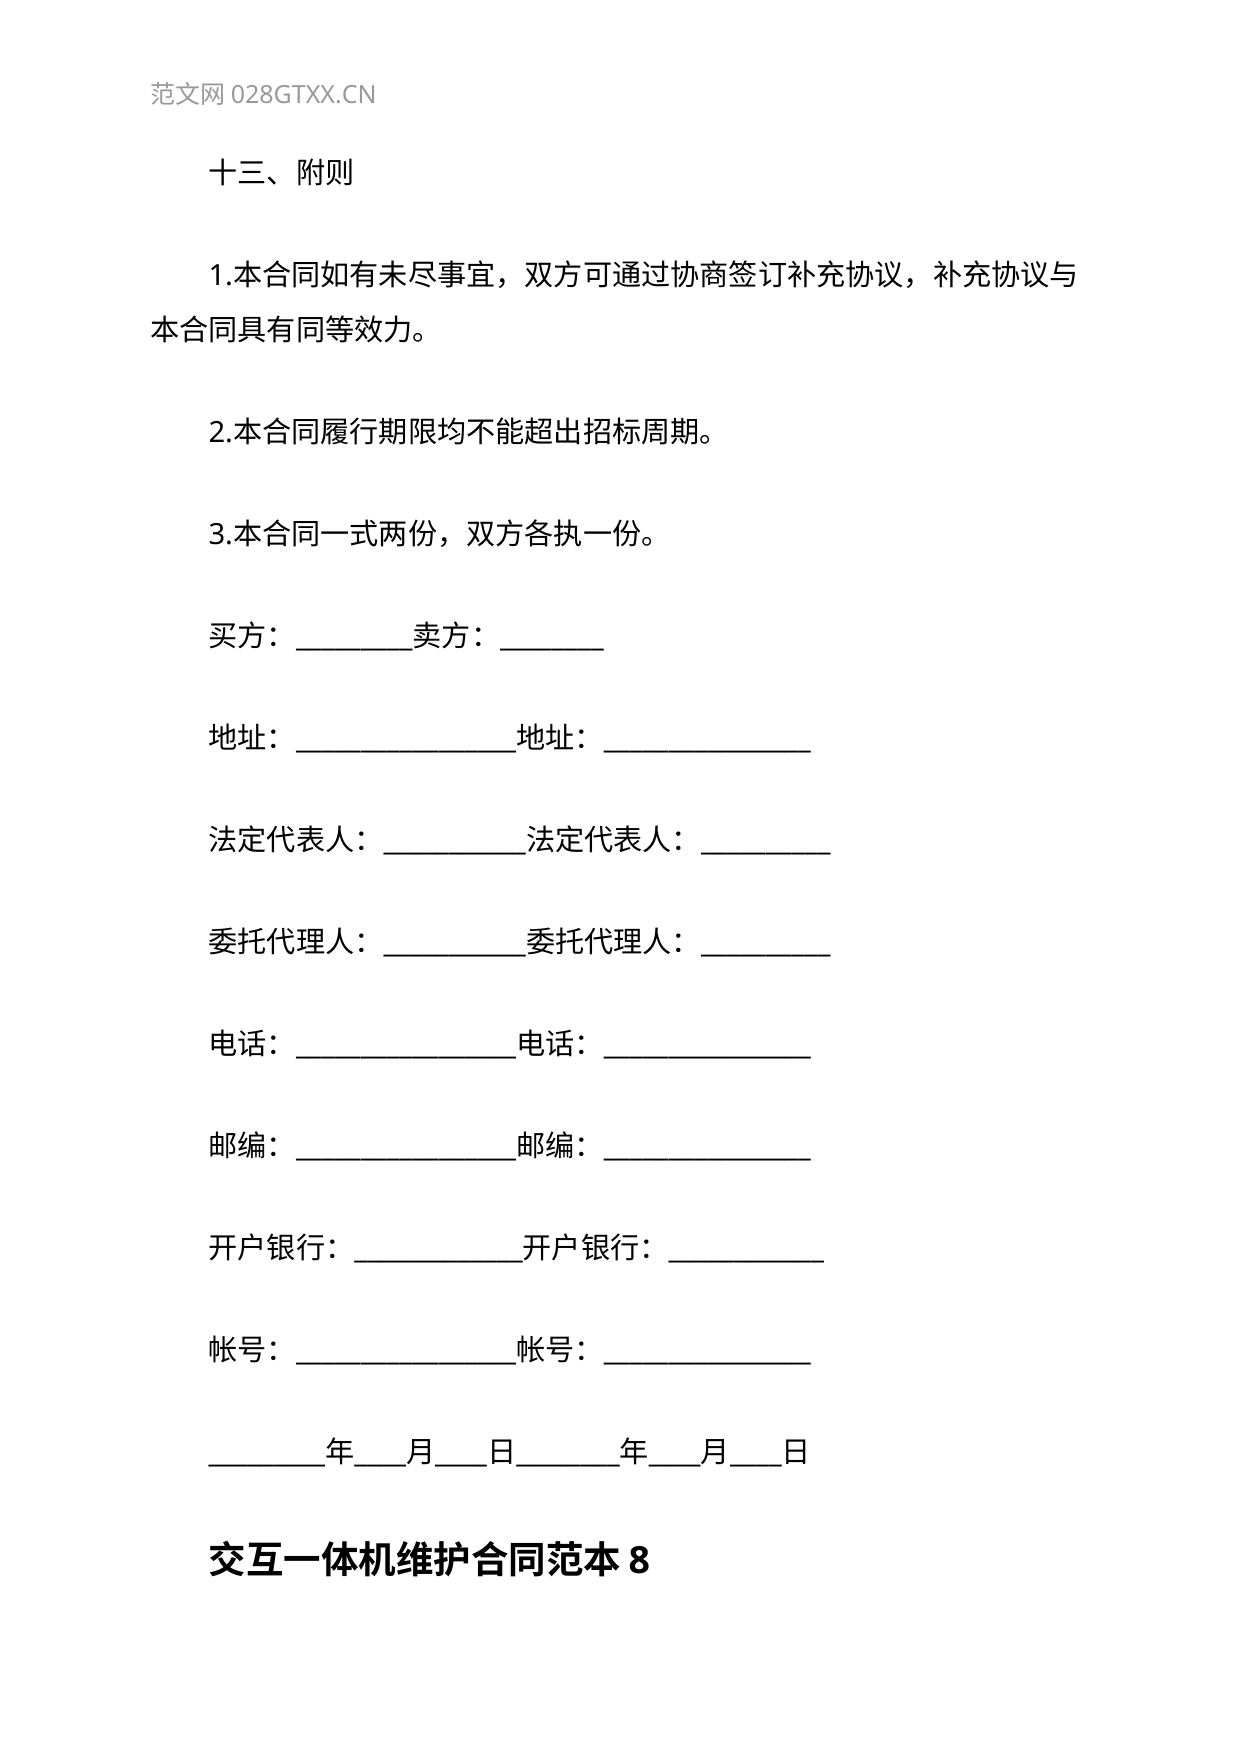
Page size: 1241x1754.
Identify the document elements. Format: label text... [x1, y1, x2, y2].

text 委托代理人：___________委托代理人：__________ [150, 918, 1090, 961]
text 地址：_________________地址：________________ [150, 714, 1090, 757]
text 交互一体机维护合同范本8 [150, 1530, 1090, 1585]
text 法定代表人：___________法定代表人：__________ [150, 816, 1090, 859]
text 帐号：_________________帐号：________________ [150, 1326, 1090, 1369]
text 3.本合同一式两份，双方各执一份。 [150, 511, 1090, 553]
text 2.本合同履行期限均不能超出招标周期。 [150, 408, 1090, 451]
text 买方：_________卖方：________ [150, 612, 1090, 655]
text 开户银行：_____________开户银行：____________ [150, 1224, 1090, 1267]
text 十三、附则 [150, 150, 1090, 192]
text 电话：_________________电话：________________ [150, 1020, 1090, 1063]
text 邮编：_________________邮编：________________ [150, 1122, 1090, 1165]
text 1.本合同如有未尽事宜，双方可通过协商签订补充协议，补充协议与本合同具有同等效力。 [150, 252, 1090, 349]
text _________年____月____日________年____月____日 [150, 1428, 1090, 1471]
